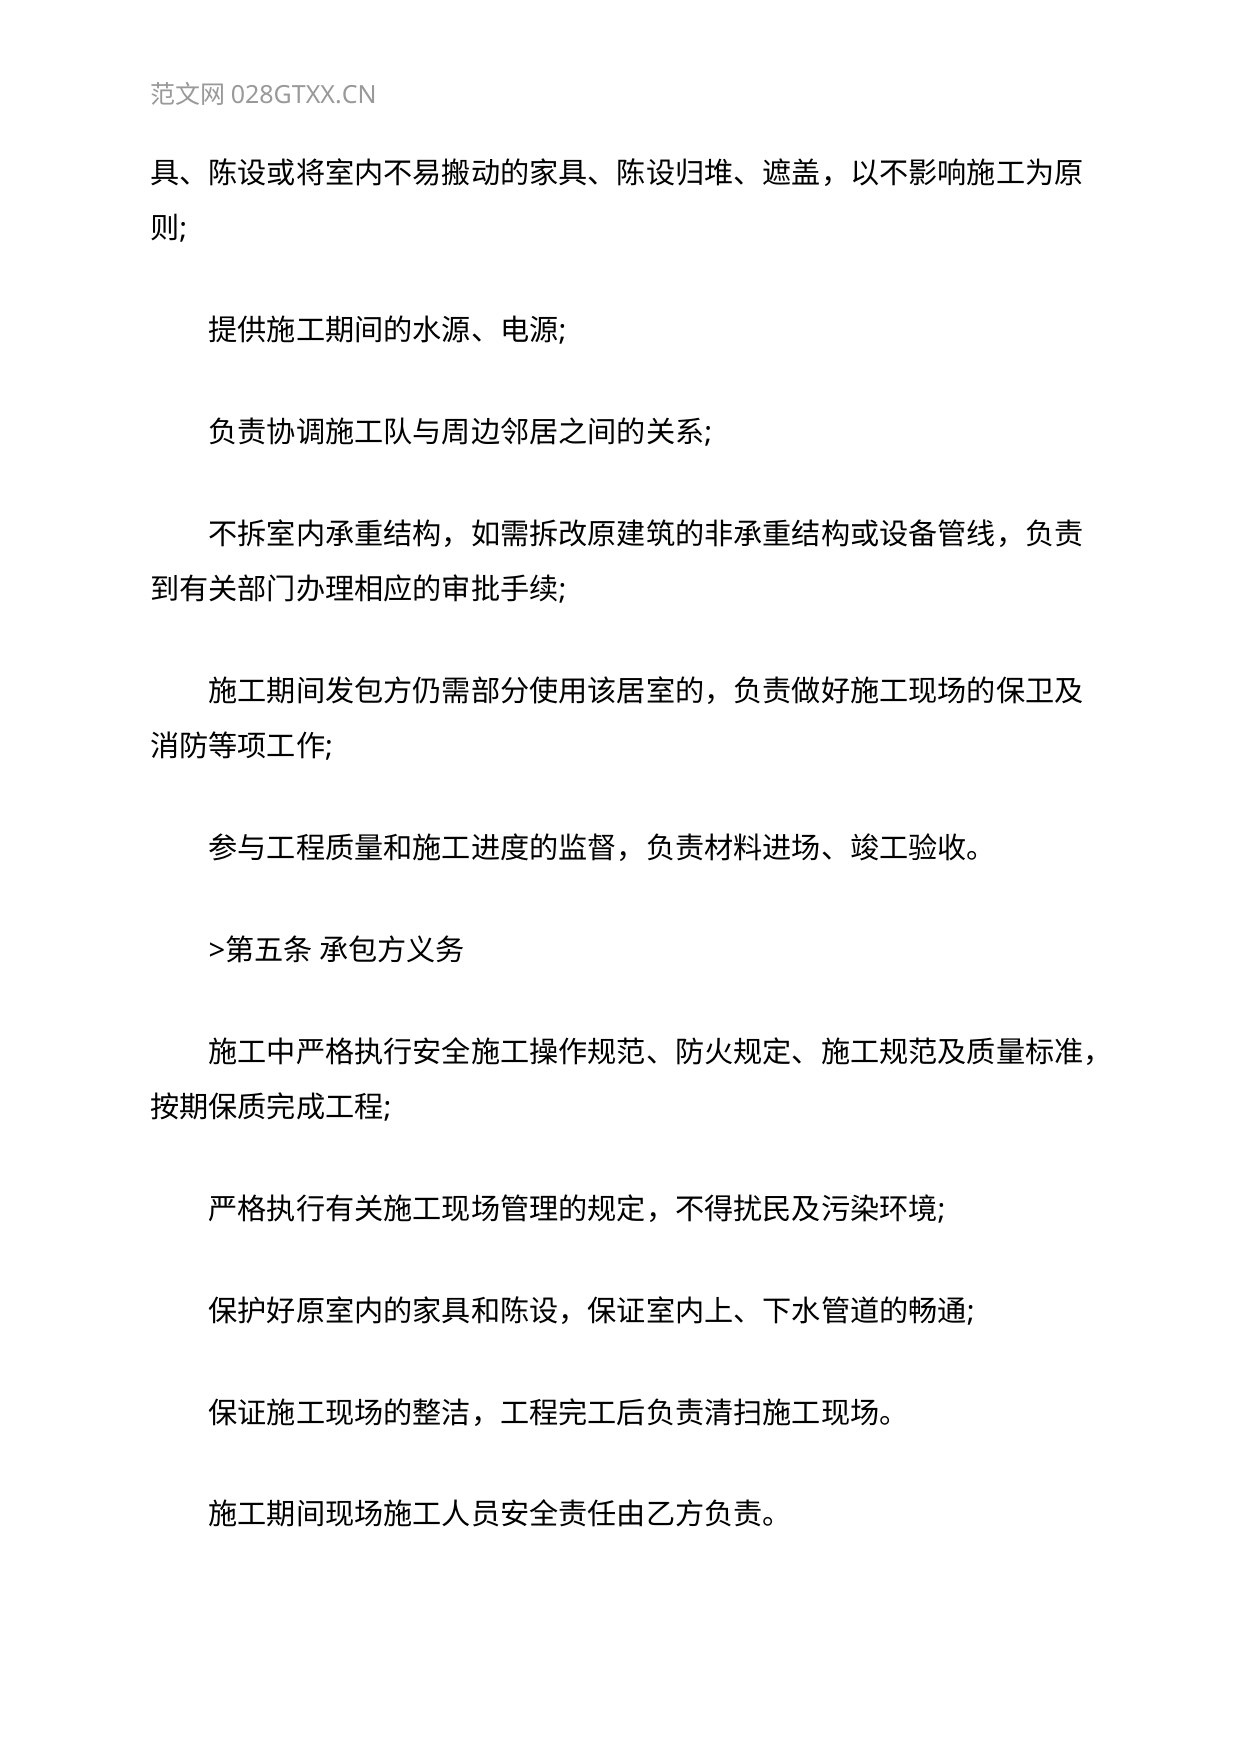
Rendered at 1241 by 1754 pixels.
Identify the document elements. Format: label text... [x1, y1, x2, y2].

text 保证施工现场的整洁，工程完工后负责清扫施工现场。 [150, 1389, 1090, 1431]
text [150, 150, 1090, 247]
text 负责协调施工队与周边邻居之间的关系; [150, 409, 1090, 451]
text 参与工程质量和施工进度的监督，负责材料进场、竣工验收。 [150, 824, 1090, 867]
text 提供施工期间的水源、电源; [150, 307, 1090, 349]
text 施工期间现场施工人员安全责任由乙方负责。 [150, 1491, 1090, 1533]
text 施工期间发包方仍需部分使用该居室的，负责做好施工现场的保卫及消防等项工作; [150, 668, 1090, 765]
text 保护好原室内的家具和陈设，保证室内上、下水管道的畅通; [150, 1287, 1090, 1329]
text 施工中严格执行安全施工操作规范、防火规定、施工规范及质量标准，按期保质完成工程; [150, 1028, 1090, 1126]
text >第五条 承包方义务 [150, 926, 1090, 969]
text 不拆室内承重结构，如需拆改原建筑的非承重结构或设备管线，负责到有关部门办理相应的审批手续; [150, 511, 1090, 608]
text 严格执行有关施工现场管理的规定，不得扰民及污染环境; [150, 1185, 1090, 1228]
